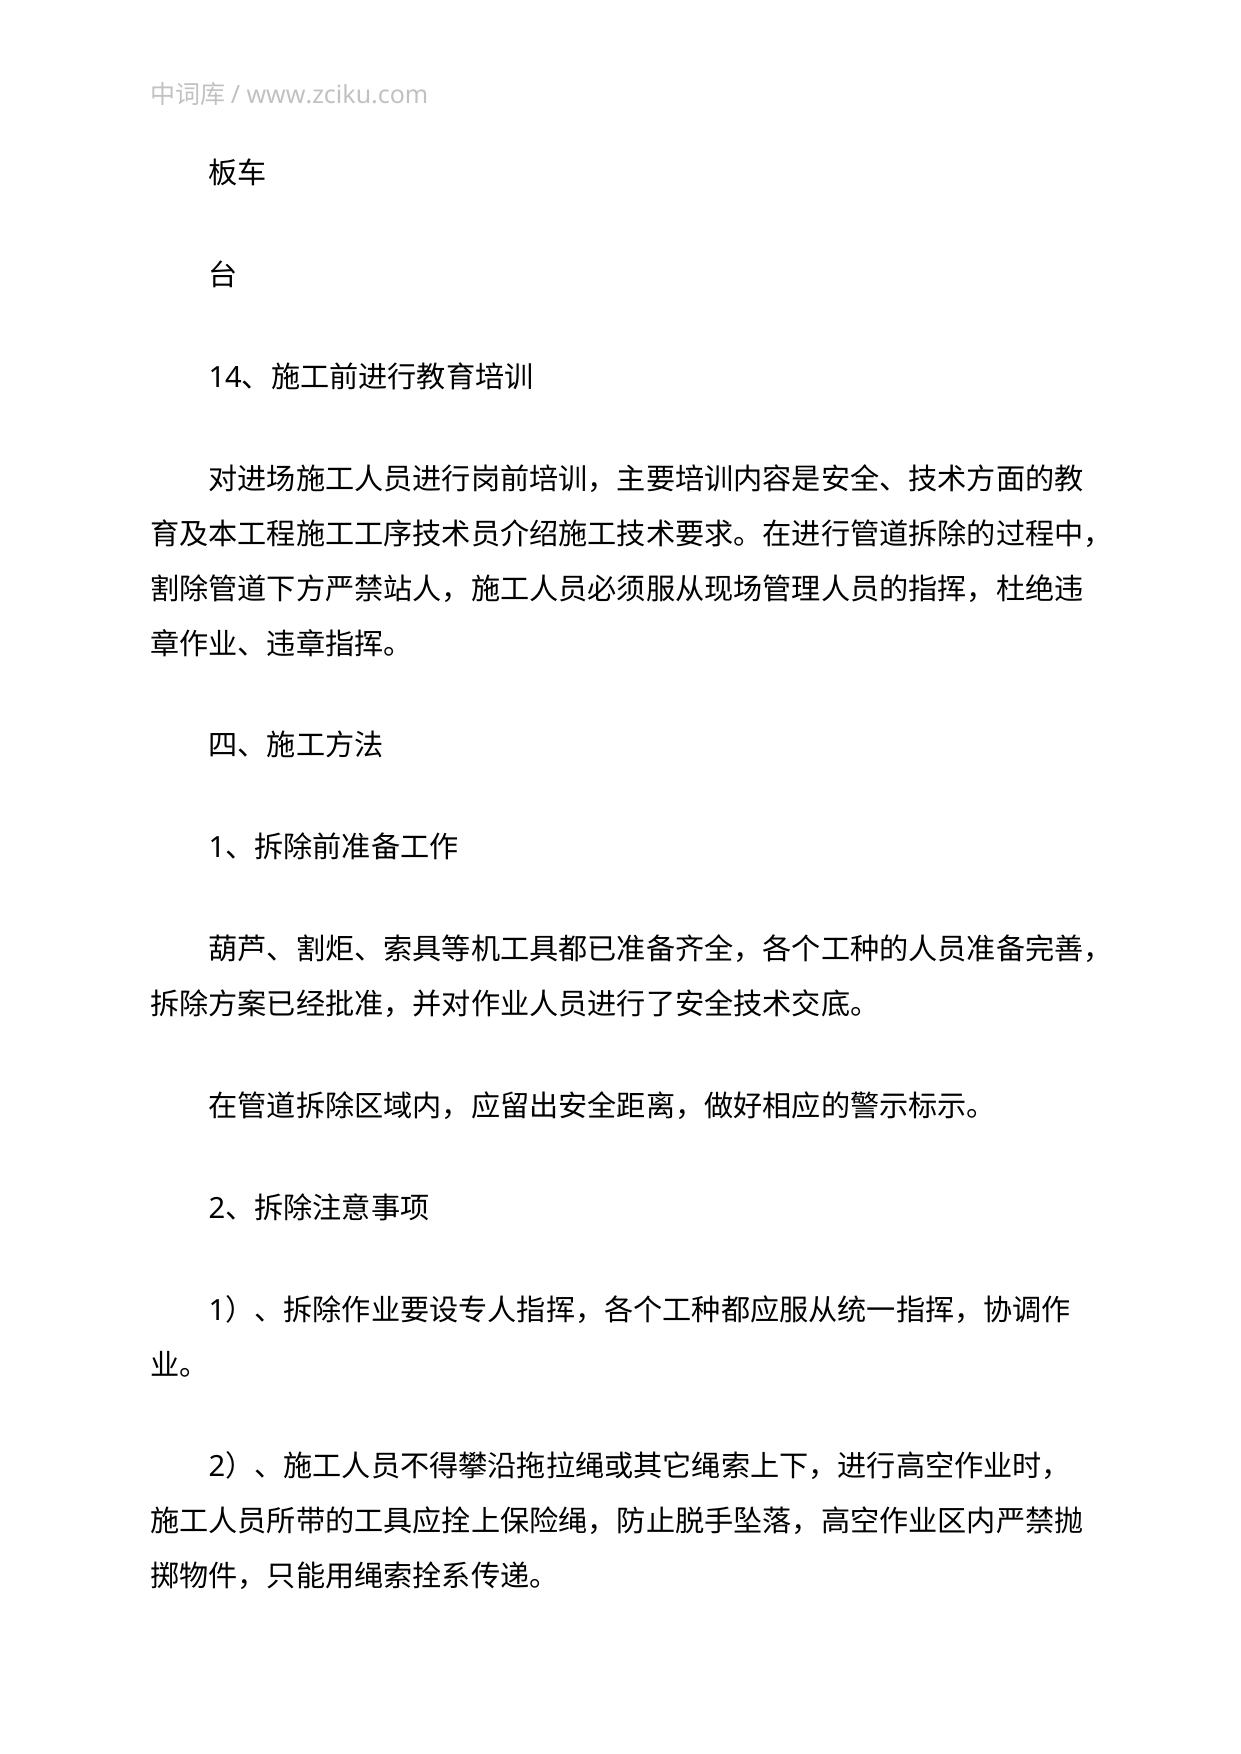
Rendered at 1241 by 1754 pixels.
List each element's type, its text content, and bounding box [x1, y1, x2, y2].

text 2、拆除注意事项 [150, 1184, 1090, 1227]
text 台 [150, 252, 1090, 294]
text 1、拆除前准备工作 [150, 824, 1090, 866]
text 在管道拆除区域内，应留出安全距离，做好相应的警示标示。 [150, 1082, 1090, 1125]
text 14、施工前进行教育培训 [150, 353, 1090, 396]
text 葫芦、割炬、索具等机工具都已准备齐全，各个工种的人员准备完善，拆除方案已经批准，并对作业人员进行了安全技术交底。 [150, 926, 1090, 1023]
text 1）、拆除作业要设专人指挥，各个工种都应服从统一指挥，协调作业。 [150, 1286, 1090, 1383]
text 四、施工方法 [150, 722, 1090, 764]
text 2）、施工人员不得攀沿拖拉绳或其它绳索上下，进行高空作业时，施工人员所带的工具应拴上保险绳，防止脱手坠落，高空作业区内严禁抛掷物件，只能用绳索拴系传递。 [150, 1443, 1090, 1595]
text 板车 [150, 150, 1090, 192]
text 对进场施工人员进行岗前培训，主要培训内容是安全、技术方面的教育及本工程施工工序技术员介绍施工技术要求。在进行管道拆除的过程中，割除管道下方严禁站人，施工人员必须服从现场管理人员的指挥，杜绝违章作业、违章指挥。 [150, 456, 1090, 662]
